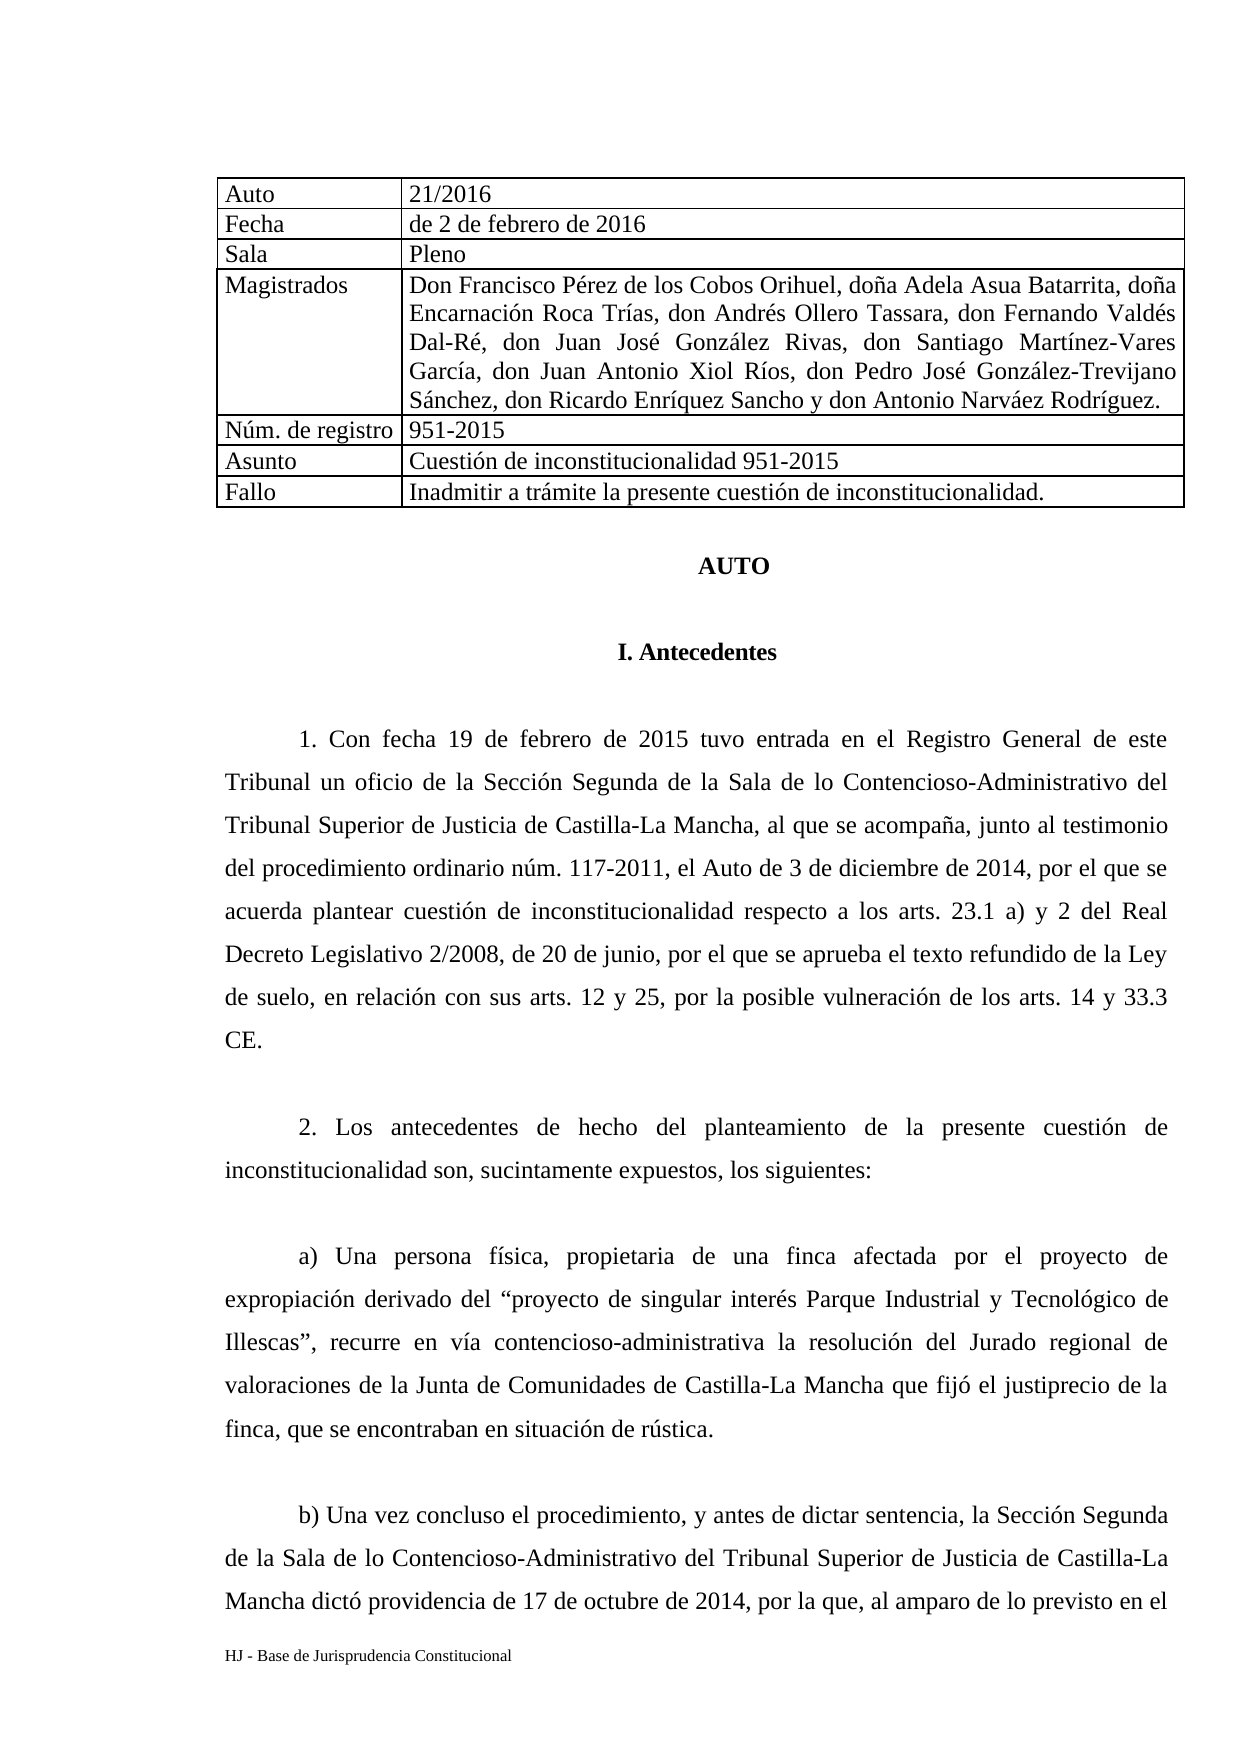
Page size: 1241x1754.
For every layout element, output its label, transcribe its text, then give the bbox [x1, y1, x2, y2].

table_cell Inadmitir a trámite la presente cuestión de inconstitucionalidad. [403, 477, 1183, 506]
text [224, 1500, 1169, 1615]
table_cell Cuestión de inconstitucionalidad 951-2015 [403, 446, 1183, 475]
table_cell Fallo [218, 477, 401, 506]
table_cell Don Francisco Pérez de los Cobos Orihuel, doña Adela Asua Batarrita, doña Encarnación Roca Trías, don Andrés Ollero Tassara, don Fernando Valdés Dal-Ré, don Juan José González Rivas, don Santiago Martínez-Vares García, don Juan Antonio Xiol Ríos, don Pedro José González-Trevijano Sánchez, don Ricardo Enríquez Sancho y don Antonio Narváez Rodríguez. [403, 270, 1183, 413]
text a) Una persona física, propietaria de una finca afectada por el proyecto de expropiación derivado del “proyecto de singular interés Parque Industrial y Tecnológico de Illescas”, recurre en vía contencioso-administrativa la resolución del Jurado regional de valoraciones de la Junta de Comunidades de Castilla-La Mancha que fijó el justiprecio de la finca, que se encontraban en situación de rústica. [224, 1241, 1169, 1442]
table_header Auto [218, 179, 401, 207]
table_cell Asunto [218, 446, 401, 475]
text AUTO [224, 551, 1169, 580]
table_cell Magistrados [218, 270, 401, 413]
table_cell Fecha [218, 209, 401, 238]
table_header 21/2016 [402, 179, 1184, 207]
text I. Antecedentes [224, 637, 1169, 666]
text 1. Con fecha 19 de febrero de 2015 tuvo entrada en el Registro General de este Tribunal un oficio de la Sección Segunda de la Sala de lo Contencioso-Administrativo del Tribunal Superior de Justicia de Castilla-La Mancha, al que se acompaña, junto al testimonio del procedimiento ordinario núm. 117-2011, el Auto de 3 de diciembre de 2014, por el que se acuerda plantear cuestión de inconstitucionalidad respecto a los arts. 23.1 a) y 2 del Real Decreto Legislativo 2/2008, de 20 de junio, por el que se aprueba el texto refundido de la Ley de suelo, en relación con sus arts. 12 y 25, por la posible vulneración de los arts. 14 y 33.3 CE. [224, 724, 1169, 1054]
table_cell Sala [218, 240, 401, 268]
table_cell de 2 de febrero de 2016 [402, 209, 1184, 238]
table_cell 951-2015 [403, 416, 1183, 444]
text 2. Los antecedentes de hecho del planteamiento de la presente cuestión de inconstitucionalidad son, sucintamente expuestos, los siguientes: [224, 1112, 1169, 1184]
table_cell Pleno [402, 240, 1184, 268]
table_cell Núm. de registro [218, 416, 401, 444]
